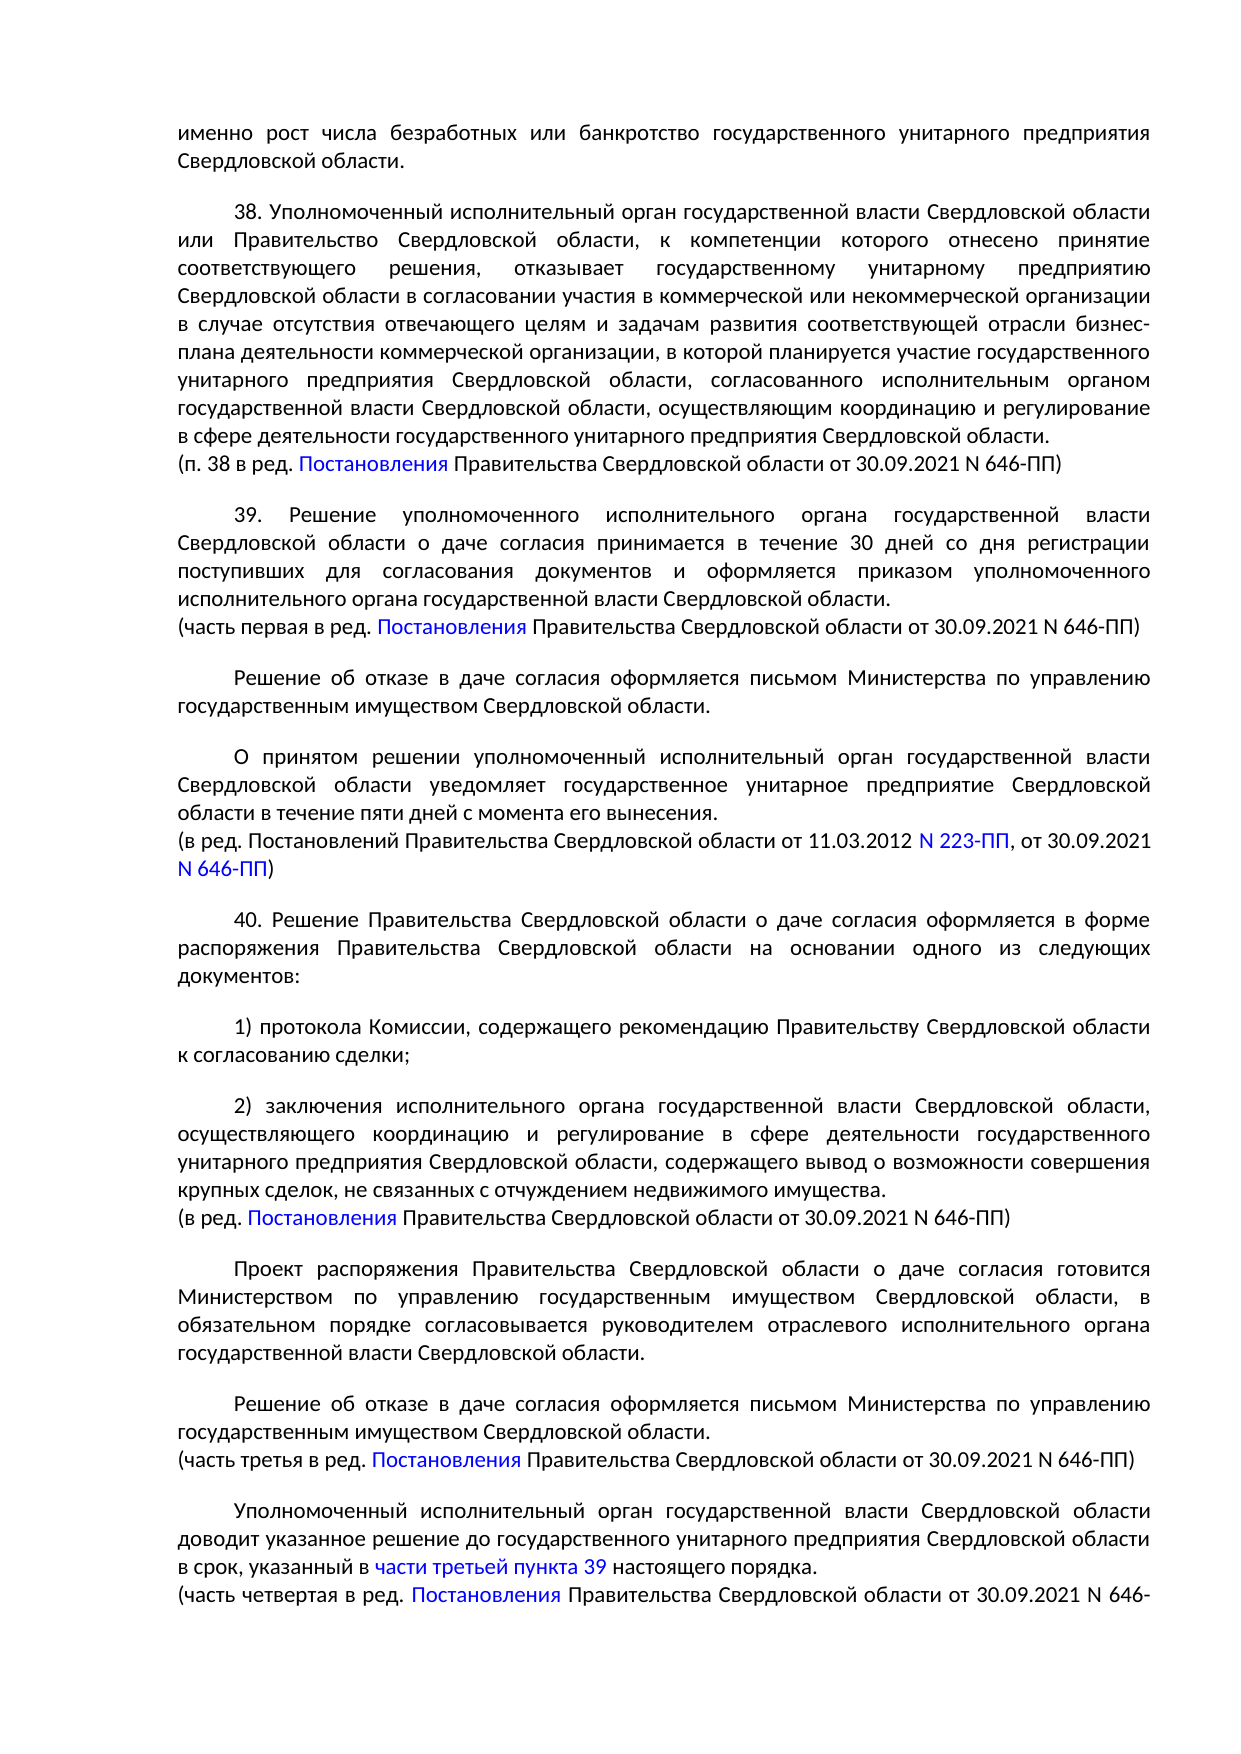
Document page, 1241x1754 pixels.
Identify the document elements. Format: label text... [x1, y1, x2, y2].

text Решение об отказе в даче согласия оформляется письмом Министерства по управлению государственным имуществом Свердловской области. [177, 663, 1152, 719]
text (часть третья в ред. Постановления Правительства Свердловской области от 30.09.2021 N 646-ПП) [177, 1445, 1152, 1473]
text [177, 1580, 1152, 1608]
text (п. 38 в ред. Постановления Правительства Свердловской области от 30.09.2021 N 646-ПП) [177, 449, 1152, 477]
text 40. Решение Правительства Свердловской области о даче согласия оформляется в форме распоряжения Правительства Свердловской области на основании одного из следующих документов: [177, 905, 1152, 989]
text Проект распоряжения Правительства Свердловской области о даче согласия готовится Министерством по управлению государственным имуществом Свердловской области, в обязательном порядке согласовывается руководителем отраслевого исполнительного органа государственной власти Свердловской области. [177, 1254, 1152, 1366]
text О принятом решении уполномоченный исполнительный орган государственной власти Свердловской области уведомляет государственное унитарное предприятие Свердловской области в течение пяти дней с момента его вынесения. [177, 742, 1152, 826]
text Уполномоченный исполнительный орган государственной власти Свердловской области доводит указанное решение до государственного унитарного предприятия Свердловской области в срок, указанный в части третьей пункта 39 настоящего порядка. [177, 1496, 1152, 1580]
text (часть первая в ред. Постановления Правительства Свердловской области от 30.09.2021 N 646-ПП) [177, 612, 1152, 640]
text 1) протокола Комиссии, содержащего рекомендацию Правительству Свердловской области к согласованию сделки; [177, 1012, 1152, 1068]
text (в ред. Постановления Правительства Свердловской области от 30.09.2021 N 646-ПП) [177, 1203, 1152, 1231]
text (в ред. Постановлений Правительства Свердловской области от 11.03.2012 N 223-ПП, от 30.09.2021 N 646-ПП) [177, 826, 1152, 882]
text 2) заключения исполнительного органа государственной власти Свердловской области, осуществляющего координацию и регулирование в сфере деятельности государственного унитарного предприятия Свердловской области, содержащего вывод о возможности совершения крупных сделок, не связанных с отчуждением недвижимого имущества. [177, 1091, 1152, 1203]
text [177, 118, 1152, 174]
text 38. Уполномоченный исполнительный орган государственной власти Свердловской области или Правительство Свердловской области, к компетенции которого отнесено принятие соответствующего решения, отказывает государственному унитарному предприятию Свердловской области в согласовании участия в коммерческой или некоммерческой организации в случае отсутствия отвечающего целям и задачам развития соответствующей отрасли бизнес-плана деятельности коммерческой организации, в которой планируется участие государственного унитарного предприятия Свердловской области, согласованного исполнительным органом государственной власти Свердловской области, осуществляющим координацию и регулирование в сфере деятельности государственного унитарного предприятия Свердловской области. [177, 197, 1152, 449]
text 39. Решение уполномоченного исполнительного органа государственной власти Свердловской области о даче согласия принимается в течение 30 дней со дня регистрации поступивших для согласования документов и оформляется приказом уполномоченного исполнительного органа государственной власти Свердловской области. [177, 500, 1152, 612]
text Решение об отказе в даче согласия оформляется письмом Министерства по управлению государственным имуществом Свердловской области. [177, 1389, 1152, 1445]
